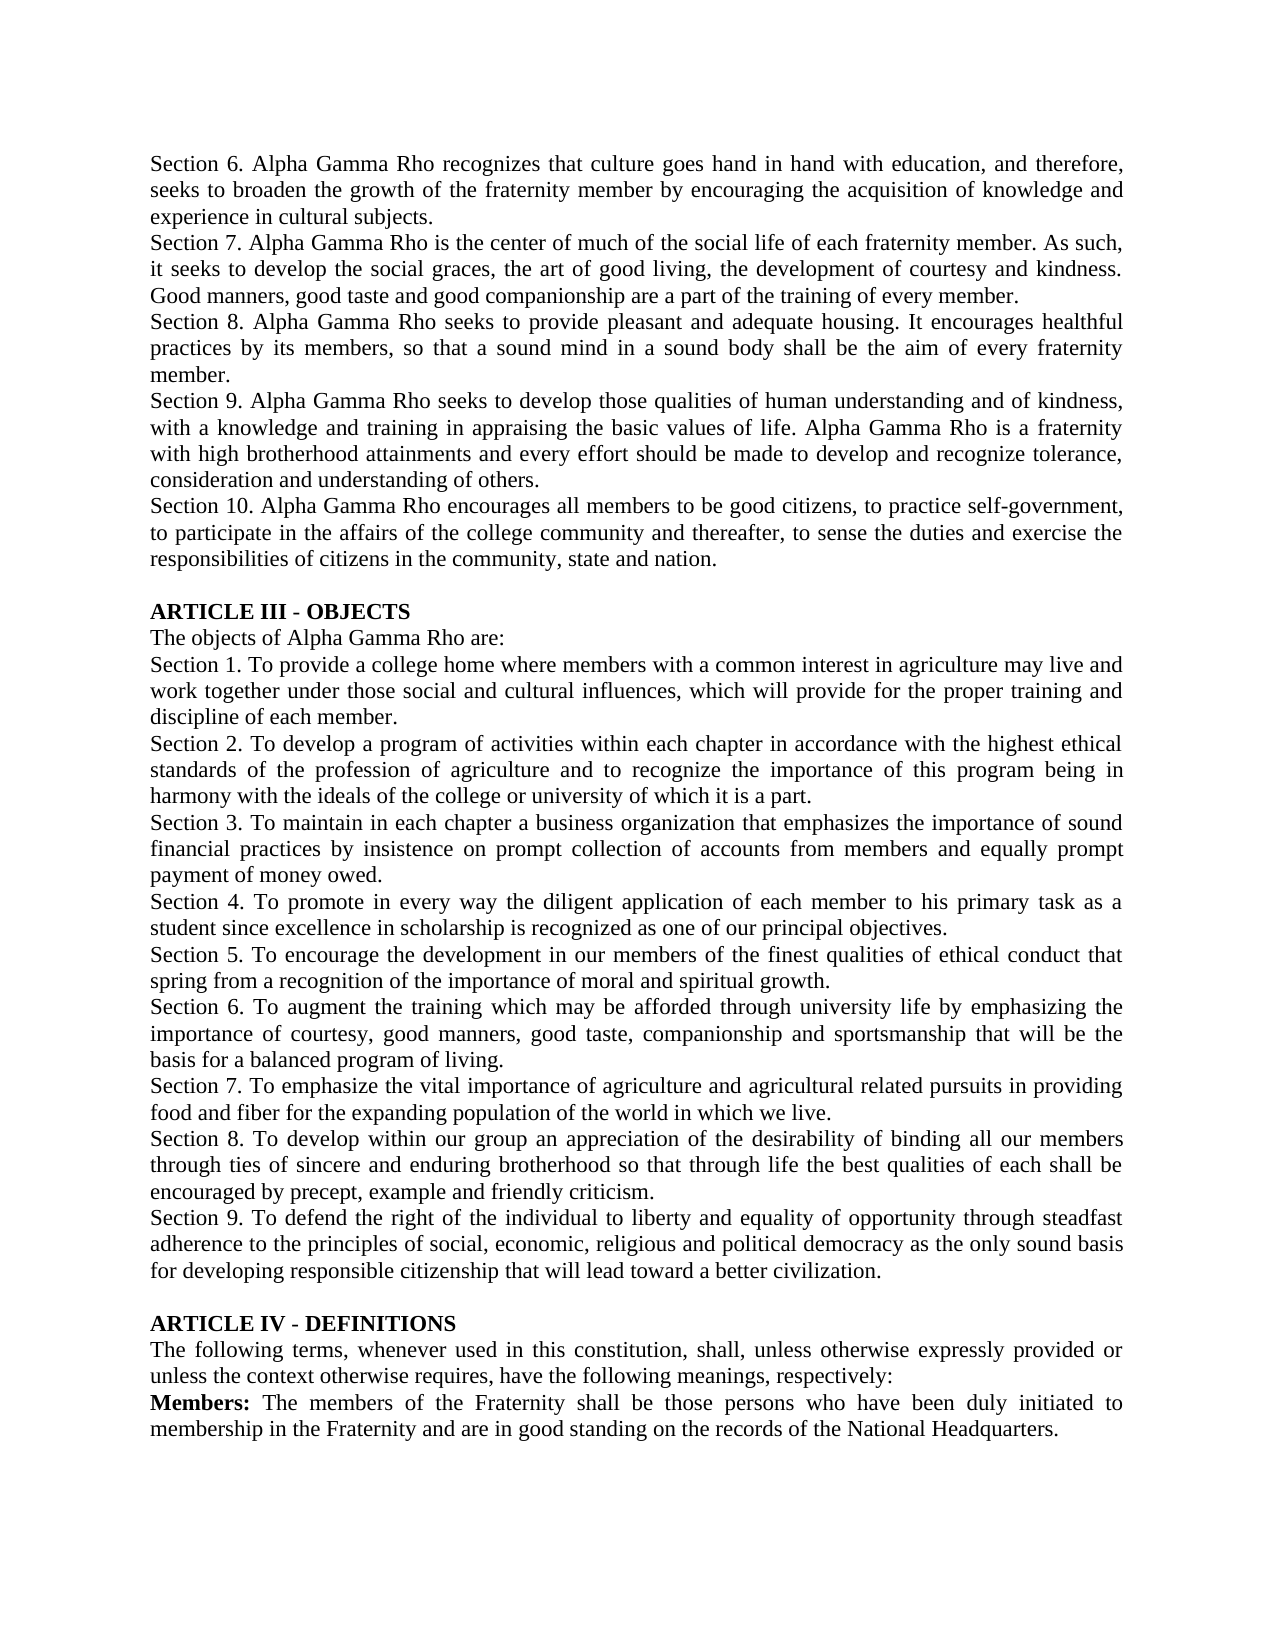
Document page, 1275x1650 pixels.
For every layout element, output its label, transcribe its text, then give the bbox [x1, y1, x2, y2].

text Section 9. To defend the right of the individual to liberty and equality of opportunity through steadfast adherence to the principles of social, economic, religious and political democracy as the only sound basis for developing responsible citizenship that will lead toward a better civilization. [150, 1204, 1125, 1283]
text Section 7. Alpha Gamma Rho is the center of much of the social life of each fraternity member. As such, it seeks to develop the social graces, the art of good living, the development of courtesy and kindness. Good manners, good taste and good companionship are a part of the training of every member. [150, 229, 1125, 308]
text ARTICLE IV - DEFINITIONS [150, 1309, 1125, 1336]
text ARTICLE III - OBJECTS [150, 598, 1125, 624]
text Section 1. To provide a college home where members with a common interest in agriculture may live and work together under those social and cultural influences, which will provide for the proper training and discipline of each member. [150, 651, 1125, 730]
text Section 4. To promote in every way the diligent application of each member to his primary task as a student since excellence in scholarship is recognized as one of our principal objectives. [150, 888, 1125, 941]
text Section 8. To develop within our group an appreciation of the desirability of binding all our members through ties of sincere and enduring brotherhood so that through life the best qualities of each shall be encouraged by precept, example and friendly criticism. [150, 1125, 1125, 1204]
text Section 7. To emphasize the vital importance of agriculture and agricultural related pursuits in providing food and fiber for the expanding population of the world in which we live. [150, 1072, 1125, 1125]
text Section 6. To augment the training which may be afforded through university life by emphasizing the importance of courtesy, good manners, good taste, companionship and sportsmanship that will be the basis for a balanced program of living. [150, 993, 1125, 1072]
text Section 5. To encourage the development in our members of the finest qualities of ethical conduct that spring from a recognition of the importance of moral and spiritual growth. [150, 941, 1125, 993]
text Section 6. Alpha Gamma Rho recognizes that culture goes hand in hand with education, and therefore, seeks to broaden the growth of the fraternity member by encouraging the acquisition of knowledge and experience in cultural subjects. [150, 150, 1125, 229]
text Section 9. Alpha Gamma Rho seeks to develop those qualities of human understanding and of kindness, with a knowledge and training in appraising the basic values of life. Alpha Gamma Rho is a fraternity with high brotherhood attainments and every effort should be made to develop and recognize tolerance, consideration and understanding of others. [150, 387, 1125, 493]
text Section 8. Alpha Gamma Rho seeks to provide pleasant and adequate housing. It encourages healthful practices by its members, so that a sound mind in a sound body shall be the aim of every fraternity member. [150, 308, 1125, 387]
text Section 10. Alpha Gamma Rho encourages all members to be good citizens, to practice self-government, to participate in the affairs of the college community and thereafter, to sense the duties and exercise the responsibilities of citizens in the community, state and nation. [150, 493, 1125, 572]
text Section 2. To develop a program of activities within each chapter in accordance with the highest ethical standards of the profession of agriculture and to recognize the importance of this program being in harmony with the ideals of the college or university of which it is a part. [150, 730, 1125, 809]
text Section 3. To maintain in each chapter a business organization that emphasizes the importance of sound financial practices by insistence on prompt collection of accounts from members and equally prompt payment of money owed. [150, 809, 1125, 888]
text The objects of Alpha Gamma Rho are: [150, 624, 1125, 651]
text Members: The members of the Fraternity shall be those persons who have been duly initiated to membership in the Fraternity and are in good standing on the records of the National Headquarters. [150, 1389, 1125, 1441]
text The following terms, whenever used in this constitution, shall, unless otherwise expressly provided or unless the context otherwise requires, have the following meanings, respectively: [150, 1336, 1125, 1389]
